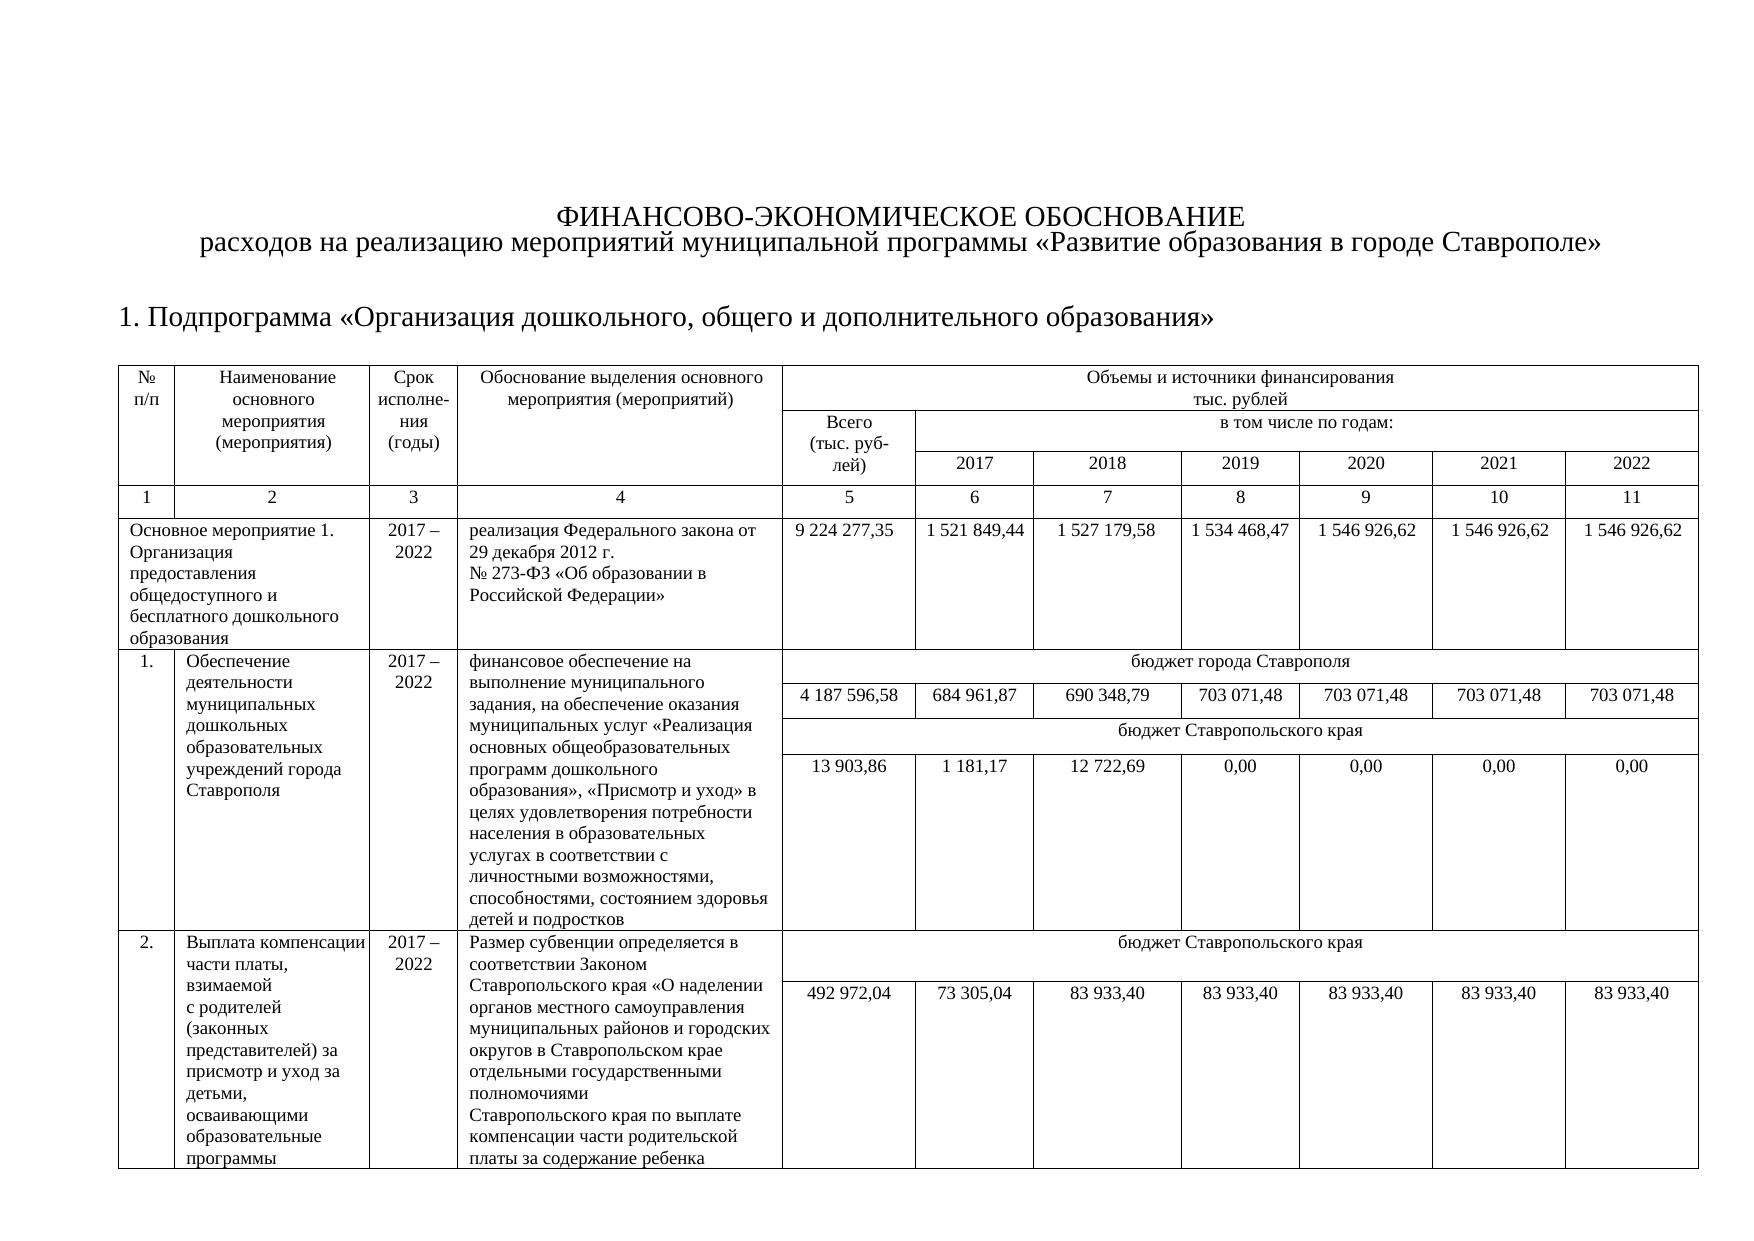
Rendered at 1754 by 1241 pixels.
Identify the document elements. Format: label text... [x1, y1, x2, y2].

table_cell Основное мероприятие 1. Организация предоставления общедоступного и бесплатного дошкольного образования [119, 519, 369, 648]
table_cell 4 187 596,58 [783, 684, 915, 718]
table_cell 9 [1300, 486, 1432, 518]
table_cell реализация Федерального закона от 29 декабря 2012 г. № 273-ФЗ «Об образовании в Российской Федерации» [458, 519, 782, 648]
table_header № п/п [119, 366, 174, 484]
table_cell 4 [458, 486, 782, 518]
table_cell 83 933,40 [1034, 982, 1181, 1168]
text 1. Подпрограмма «Организация дошкольного, общего и дополнительного образования» [118, 307, 1683, 332]
table_cell Обеспечение деятельности муниципальных дошкольных образовательных учреждений города Ставрополя [175, 650, 369, 930]
table_cell 3 [370, 486, 457, 518]
table_cell 83 933,40 [1433, 982, 1565, 1168]
table_cell 2020 [1300, 452, 1432, 484]
table_header Обоснование выделения основного мероприятия (мероприятий) [458, 366, 782, 484]
table_cell 5 [783, 486, 915, 518]
table_header Объемы и источники финансирования тыс. рублей [783, 366, 1698, 409]
table_cell Размер субвенции определяется в соответствии Законом Ставропольского края «О наделении органов местного самоуправления муниципальных районов и городских округов в Ставропольском крае отдельными государственными полномочиями Ставропольского края по выплате компенсации части родительской платы за содержание ребенка [458, 931, 782, 1168]
table_cell 83 933,40 [1300, 982, 1432, 1168]
table_header Срок исполне-ния (годы) [370, 366, 457, 484]
table_cell 703 071,48 [1182, 684, 1299, 718]
table_cell 2021 [1433, 452, 1565, 484]
table_cell 9 224 277,35 [783, 519, 915, 648]
table_cell 1 546 926,62 [1300, 519, 1432, 648]
table_cell 8 [1182, 486, 1299, 518]
table_cell 7 [1034, 486, 1181, 518]
table_cell бюджет Ставропольского края [783, 719, 1698, 754]
table_cell 73 305,04 [916, 982, 1033, 1168]
table_cell бюджет Ставропольского края [783, 931, 1698, 981]
table_cell 2017 – 2022 [370, 931, 457, 1168]
table_cell 2 [175, 486, 369, 518]
table_cell 6 [916, 486, 1033, 518]
table_cell 1 527 179,58 [1034, 519, 1181, 648]
table_cell 2. [119, 931, 174, 1168]
table_cell 703 071,48 [1433, 684, 1565, 718]
table_cell 2017 – 2022 [370, 650, 457, 930]
table_cell 83 933,40 [1566, 982, 1698, 1168]
table_cell 2022 [1566, 452, 1698, 484]
table_cell бюджет города Ставрополя [783, 650, 1698, 682]
table_cell финансовое обеспечение на выполнение муниципального задания, на обеспечение оказания муниципальных услуг «Реализация основных общеобразовательных программ дошкольного образования», «Присмотр и уход» в целях удовлетворения потребности населения в образовательных услугах в соответствии с личностными возможностями, способностями, состоянием здоровья детей и подростков [458, 650, 782, 930]
table_cell 13 903,86 [783, 755, 915, 930]
table_cell 703 071,48 [1566, 684, 1698, 718]
table_cell Всего (тыс. руб-лей) [783, 411, 915, 484]
table_cell 1 181,17 [916, 755, 1033, 930]
table_header Наименование основного мероприятия (мероприятия) [175, 366, 369, 484]
table_cell 0,00 [1300, 755, 1432, 930]
table_cell 1 546 926,62 [1566, 519, 1698, 648]
table_cell 0,00 [1182, 755, 1299, 930]
table_cell 12 722,69 [1034, 755, 1181, 930]
table_cell 1 521 849,44 [916, 519, 1033, 648]
table_cell 2017 – 2022 [370, 519, 457, 648]
table_cell 1 534 468,47 [1182, 519, 1299, 648]
table_cell 2019 [1182, 452, 1299, 484]
text расходов на реализацию мероприятий муниципальной программы «Развитие образования в городе Ставрополе» [118, 232, 1683, 257]
table_cell 2017 [916, 452, 1033, 484]
table_cell 0,00 [1433, 755, 1565, 930]
table_cell 1 546 926,62 [1433, 519, 1565, 648]
table_cell 10 [1433, 486, 1565, 518]
table_cell 703 071,48 [1300, 684, 1432, 718]
table_cell 0,00 [1566, 755, 1698, 930]
table_cell 684 961,87 [916, 684, 1033, 718]
table_cell 2018 [1034, 452, 1181, 484]
table_cell 1. [119, 650, 174, 930]
table_cell 492 972,04 [783, 982, 915, 1168]
table_cell 11 [1566, 486, 1698, 518]
table_cell 1 [119, 486, 174, 518]
table_cell в том числе по годам: [916, 411, 1698, 451]
table_cell Выплата компенсации части платы, взимаемой с родителей (законных представителей) за присмотр и уход за детьми, осваивающими образовательные программы [175, 931, 369, 1168]
text ФИНАНСОВО-ЭКОНОМИЧЕСКОЕ ОБОСНОВАНИЕ [118, 207, 1683, 232]
table_cell 83 933,40 [1182, 982, 1299, 1168]
table_cell 690 348,79 [1034, 684, 1181, 718]
